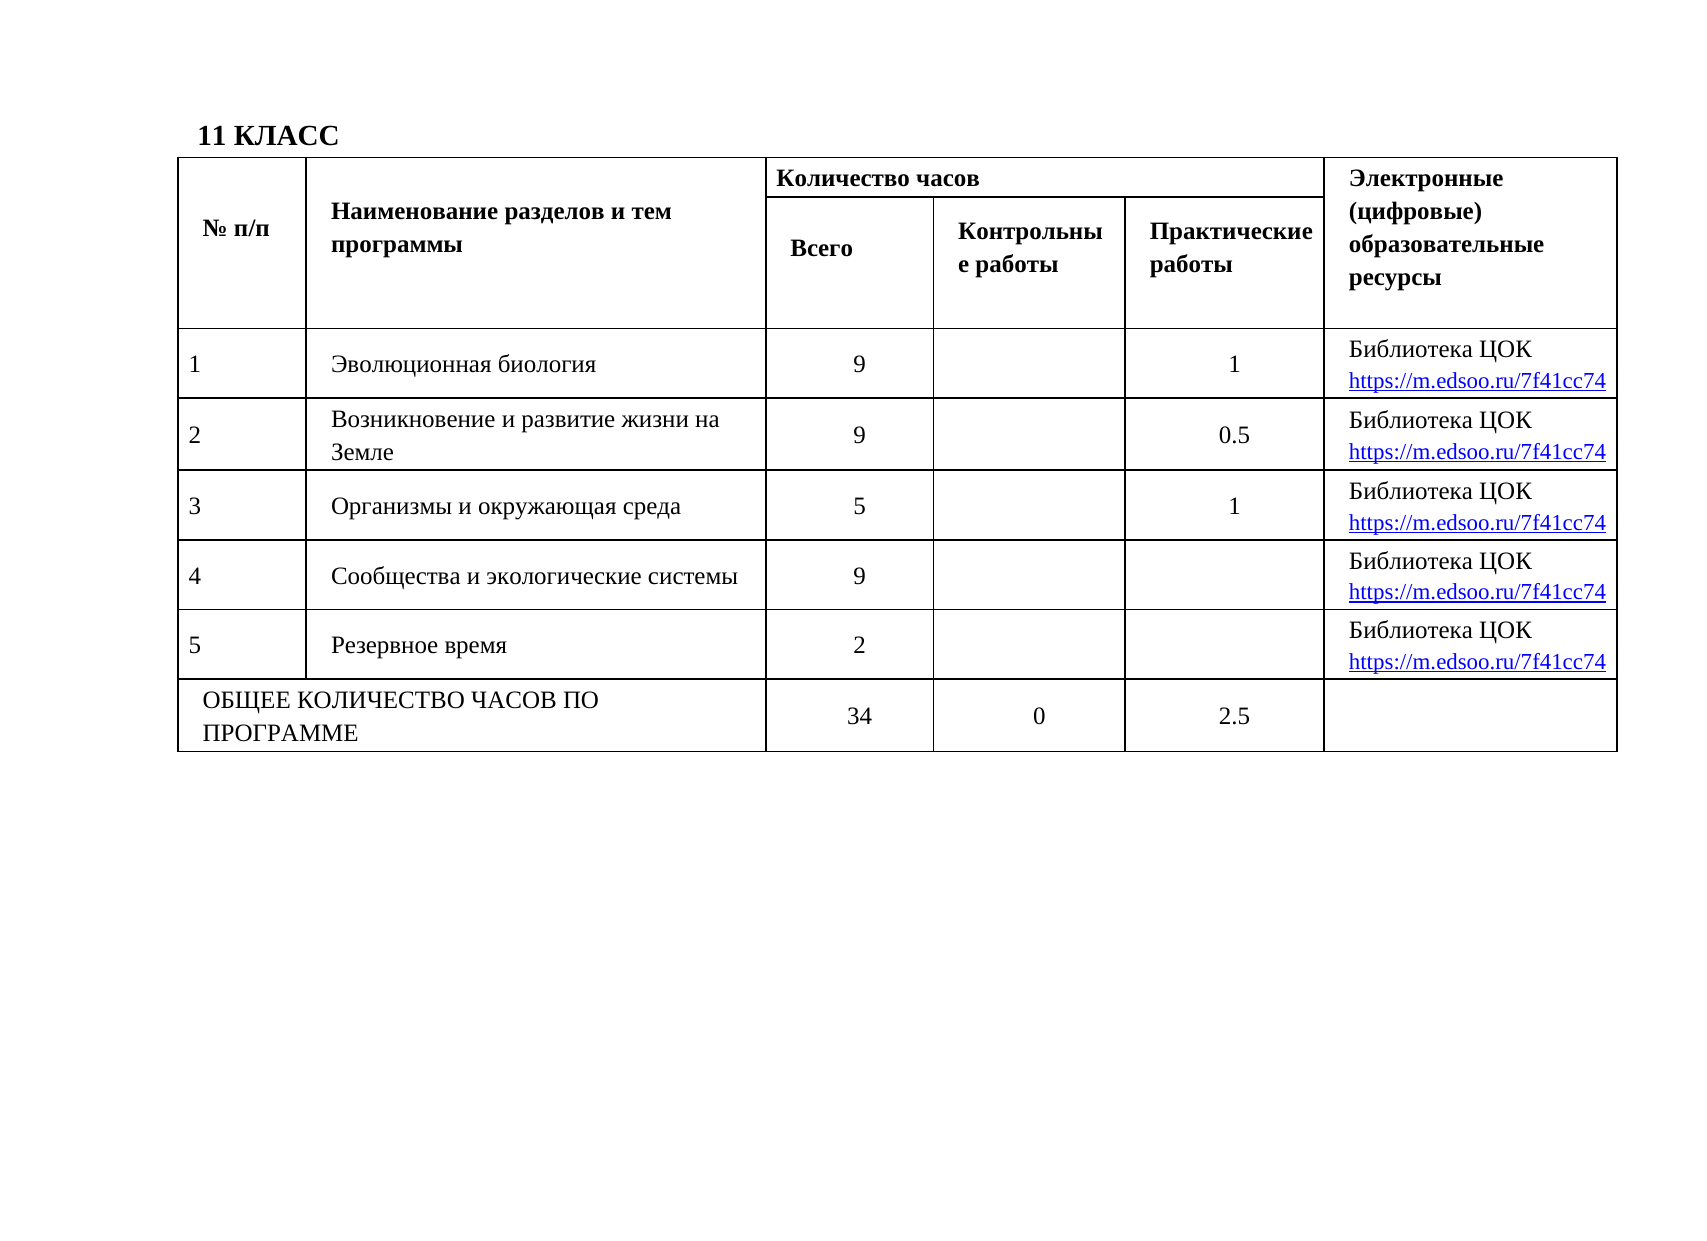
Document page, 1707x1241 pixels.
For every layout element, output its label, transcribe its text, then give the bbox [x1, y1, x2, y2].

table_header Наименование разделов и тем программы [307, 158, 765, 327]
table_cell 1 [1126, 471, 1323, 539]
table_cell [1126, 610, 1323, 678]
table_cell Библиотека ЦОК https://m.edsoo.ru/7f41cc74 [1325, 471, 1616, 539]
table_cell Эволюционная биология [307, 329, 765, 397]
table_cell Резервное время [307, 610, 765, 678]
table_cell Организмы и окружающая среда [307, 471, 765, 539]
table_cell 3 [179, 471, 305, 539]
table_cell 2.5 [1126, 680, 1323, 751]
table_cell 1 [1126, 329, 1323, 397]
text 11 КЛАСС [190, 118, 1618, 152]
table_cell 4 [179, 541, 305, 608]
table_cell 9 [767, 329, 933, 397]
table_header Количество часов [767, 158, 1323, 196]
table_header № п/п [179, 158, 305, 327]
table_cell Библиотека ЦОК https://m.edsoo.ru/7f41cc74 [1325, 541, 1616, 608]
table_cell Возникновение и развитие жизни на Земле [307, 399, 765, 469]
table_cell Сообщества и экологические системы [307, 541, 765, 608]
table_cell [934, 610, 1124, 678]
table_cell Библиотека ЦОК https://m.edsoo.ru/7f41cc74 [1325, 399, 1616, 469]
table_cell Библиотека ЦОК https://m.edsoo.ru/7f41cc74 [1325, 610, 1616, 678]
table_cell ОБЩЕЕ КОЛИЧЕСТВО ЧАСОВ ПО ПРОГРАММЕ [179, 680, 765, 751]
table_cell Библиотека ЦОК https://m.edsoo.ru/7f41cc74 [1325, 329, 1616, 397]
table_cell 5 [767, 471, 933, 539]
table_cell 9 [767, 541, 933, 608]
table_cell [934, 471, 1124, 539]
table_cell 0.5 [1126, 399, 1323, 469]
table_cell 1 [179, 329, 305, 397]
table_cell 0 [934, 680, 1124, 751]
table_header Электронные (цифровые) образовательные ресурсы [1325, 158, 1616, 327]
table_cell 2 [767, 610, 933, 678]
table_cell [934, 541, 1124, 608]
table_cell 34 [767, 680, 933, 751]
table_cell [1126, 541, 1323, 608]
table_cell 2 [179, 399, 305, 469]
table_cell 9 [767, 399, 933, 469]
table_cell Контрольные работы [934, 198, 1124, 327]
table_cell Всего [767, 198, 933, 327]
table_cell 5 [179, 610, 305, 678]
table_cell [934, 329, 1124, 397]
table_cell Практические работы [1126, 198, 1323, 327]
table_cell [1325, 680, 1616, 751]
table_cell [934, 399, 1124, 469]
